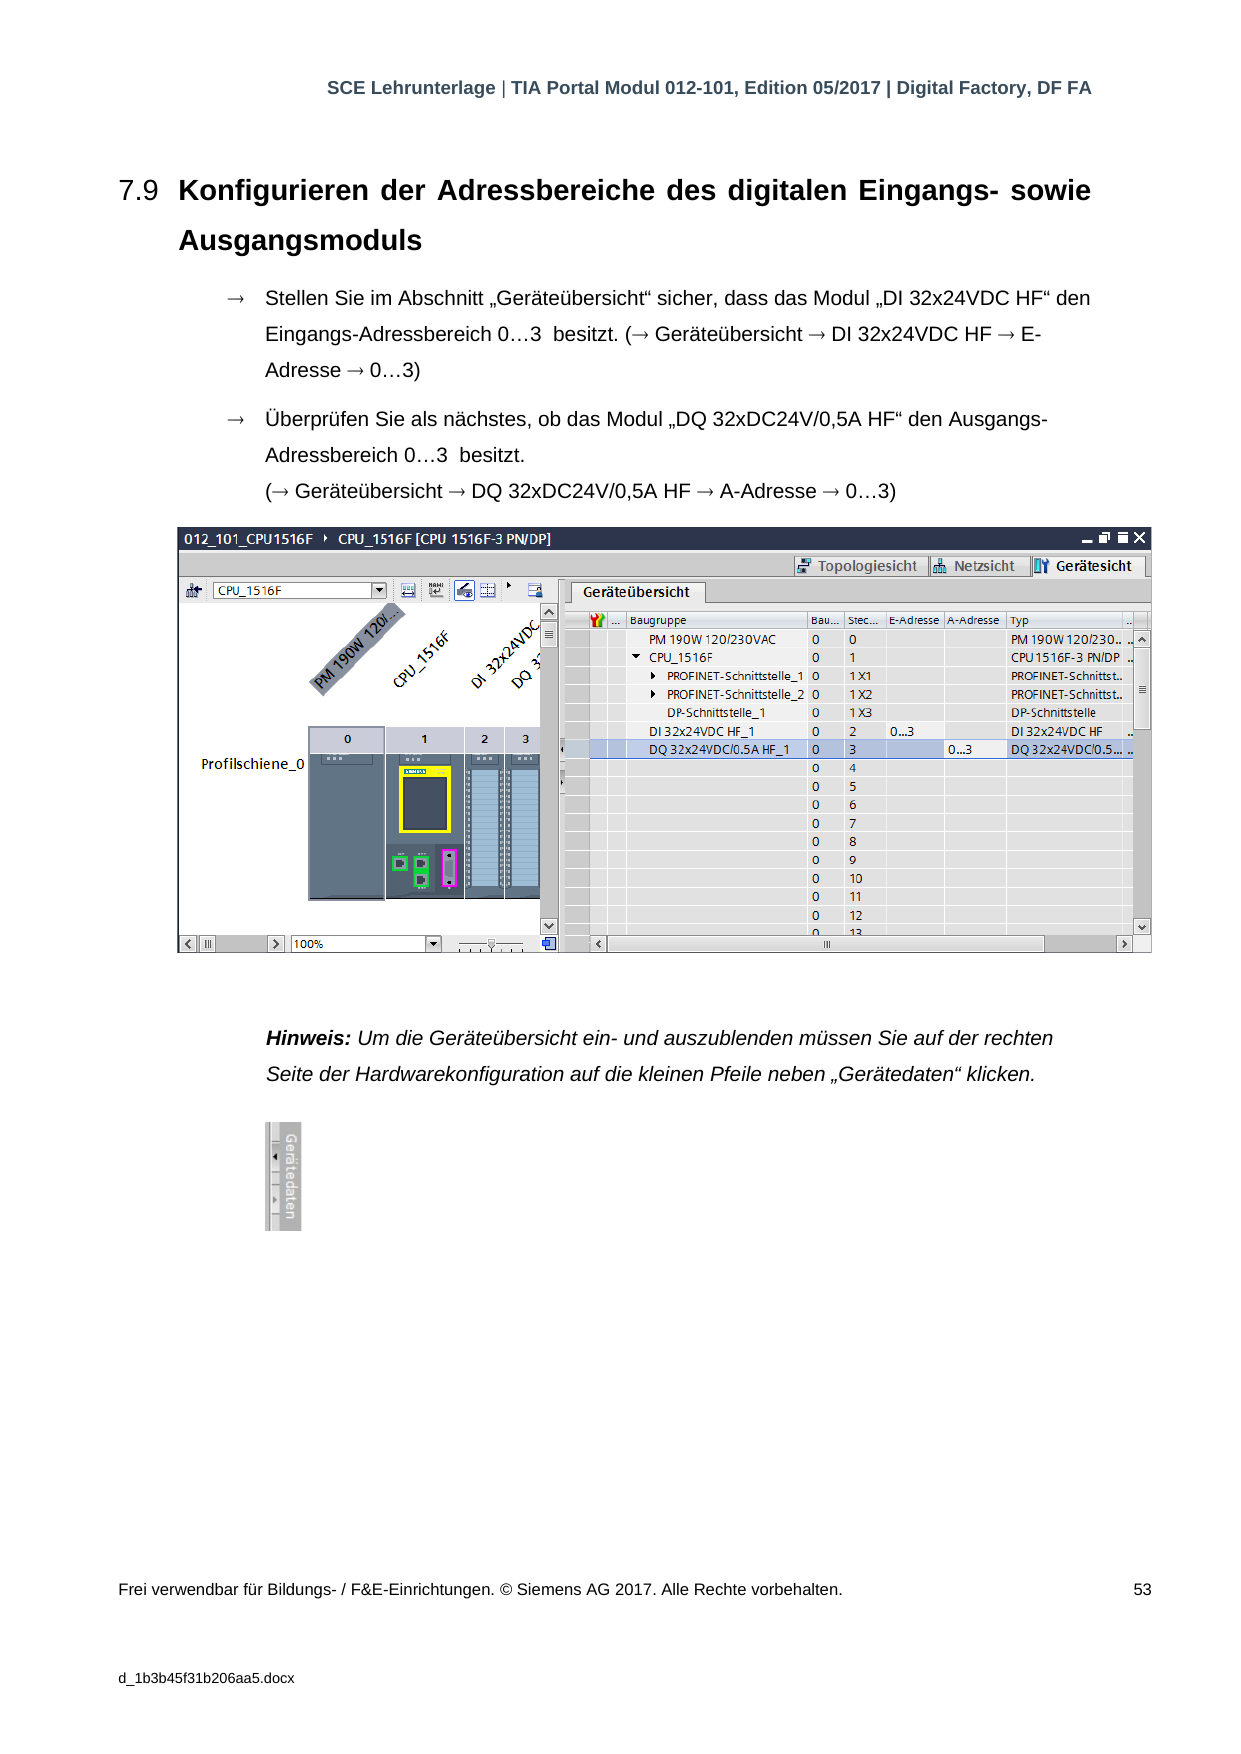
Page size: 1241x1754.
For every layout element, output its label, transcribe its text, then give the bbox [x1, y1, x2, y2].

picture [265, 1122, 302, 1231]
picture [177, 527, 1152, 953]
text Stellen Sie im Abschnitt „Geräteübersicht“ sicher, dass das Modul „DI 32x24VDC HF“ den Eingangs-Adressbereich 0…3 besitzt. ( Geräteübersicht DI 32x24VDC HF E-Adresse 0…3) [227, 286, 1092, 382]
subtitle Konfigurieren der Adressbereiche des digitalen Eingangs- sowie Ausgangsmoduls [118, 173, 1092, 257]
text Hinweis: Um die Geräteübersicht ein- und auszublenden müssen Sie auf der rechten Seite der Hardwarekonfiguration auf die kleinen Pfeile neben „Gerätedaten“ klicken. [266, 1026, 1092, 1085]
text Überprüfen Sie als nächstes, ob das Modul „DQ 32xDC24V/0,5A HF“ den Ausgangs-Adressbereich 0…3 besitzt. ( Geräteübersicht DQ 32xDC24V/0,5A HF A-Adresse 0…3) [227, 406, 1092, 502]
